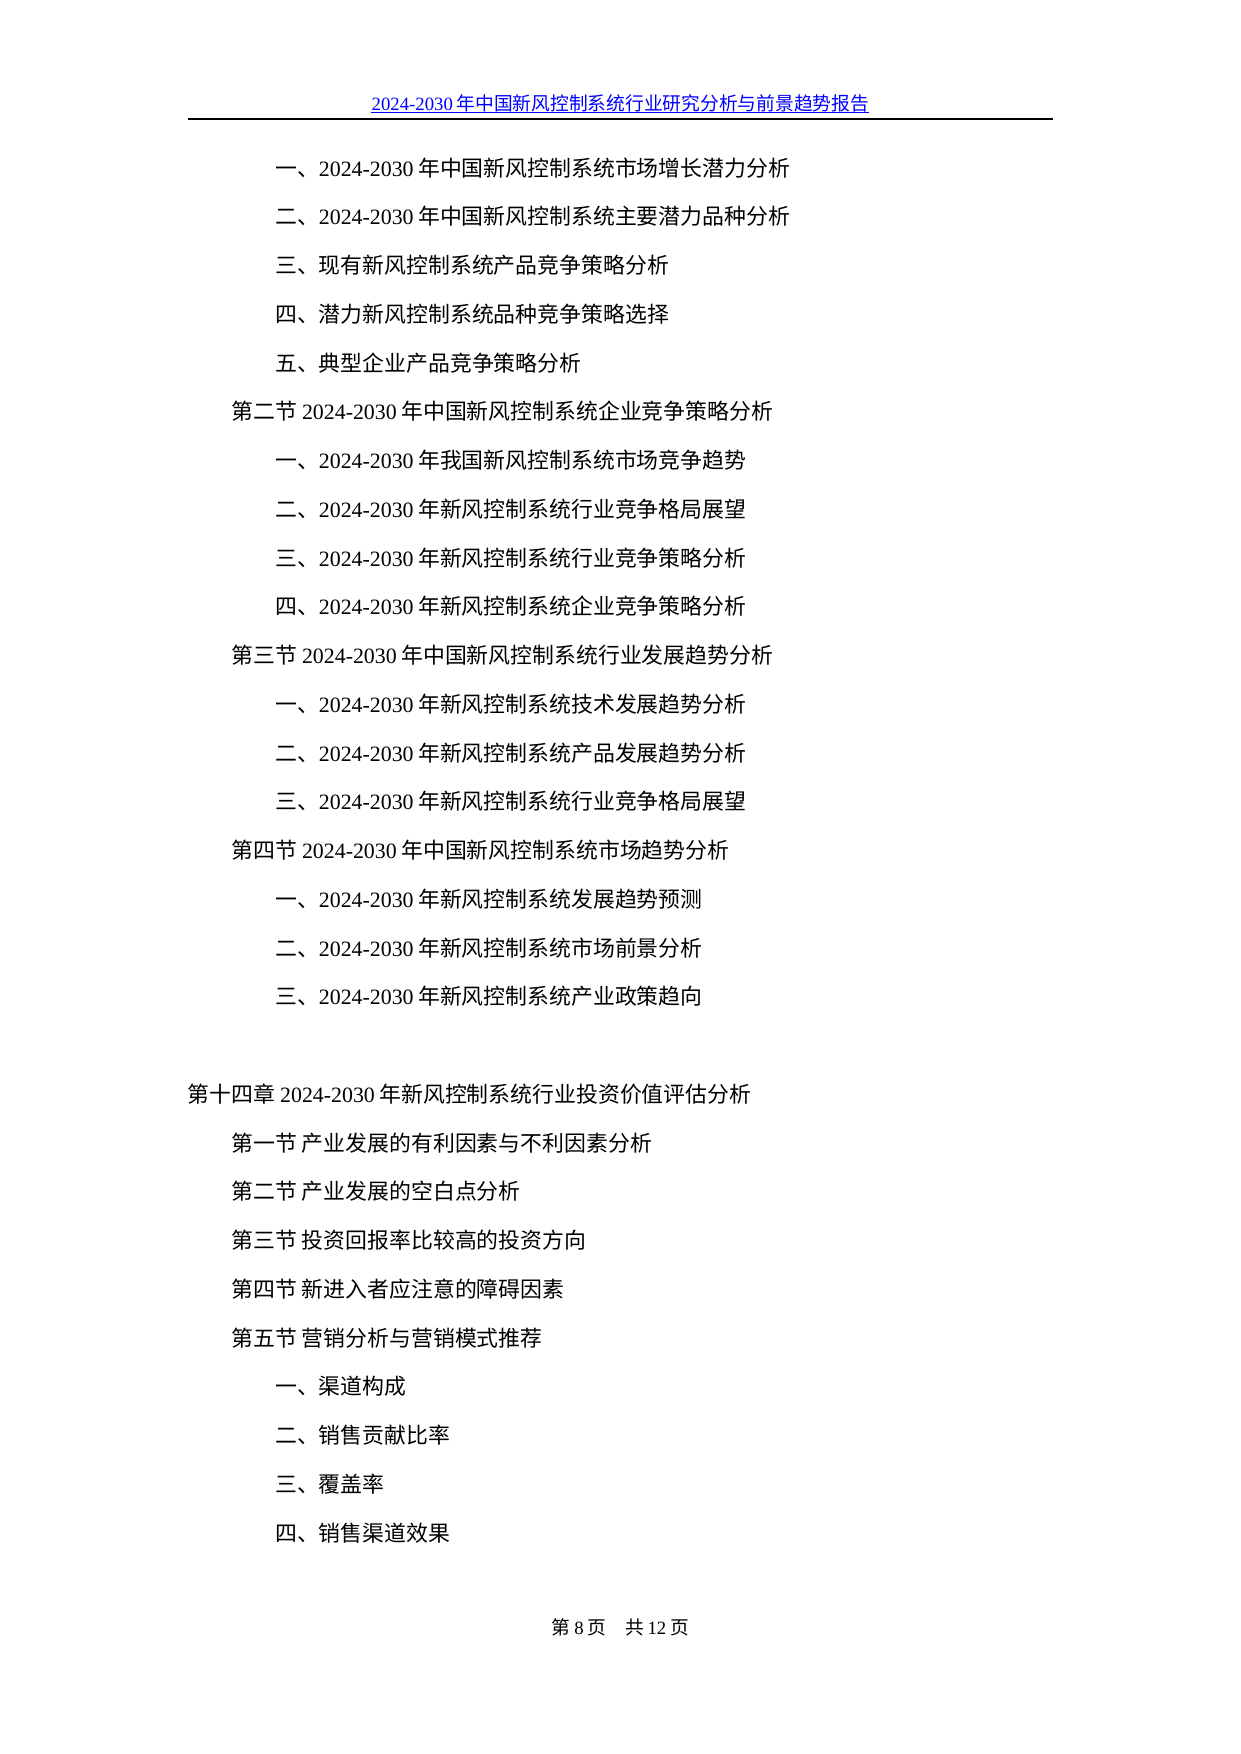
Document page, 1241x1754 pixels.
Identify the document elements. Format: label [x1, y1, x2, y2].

text [187, 150, 1053, 1548]
